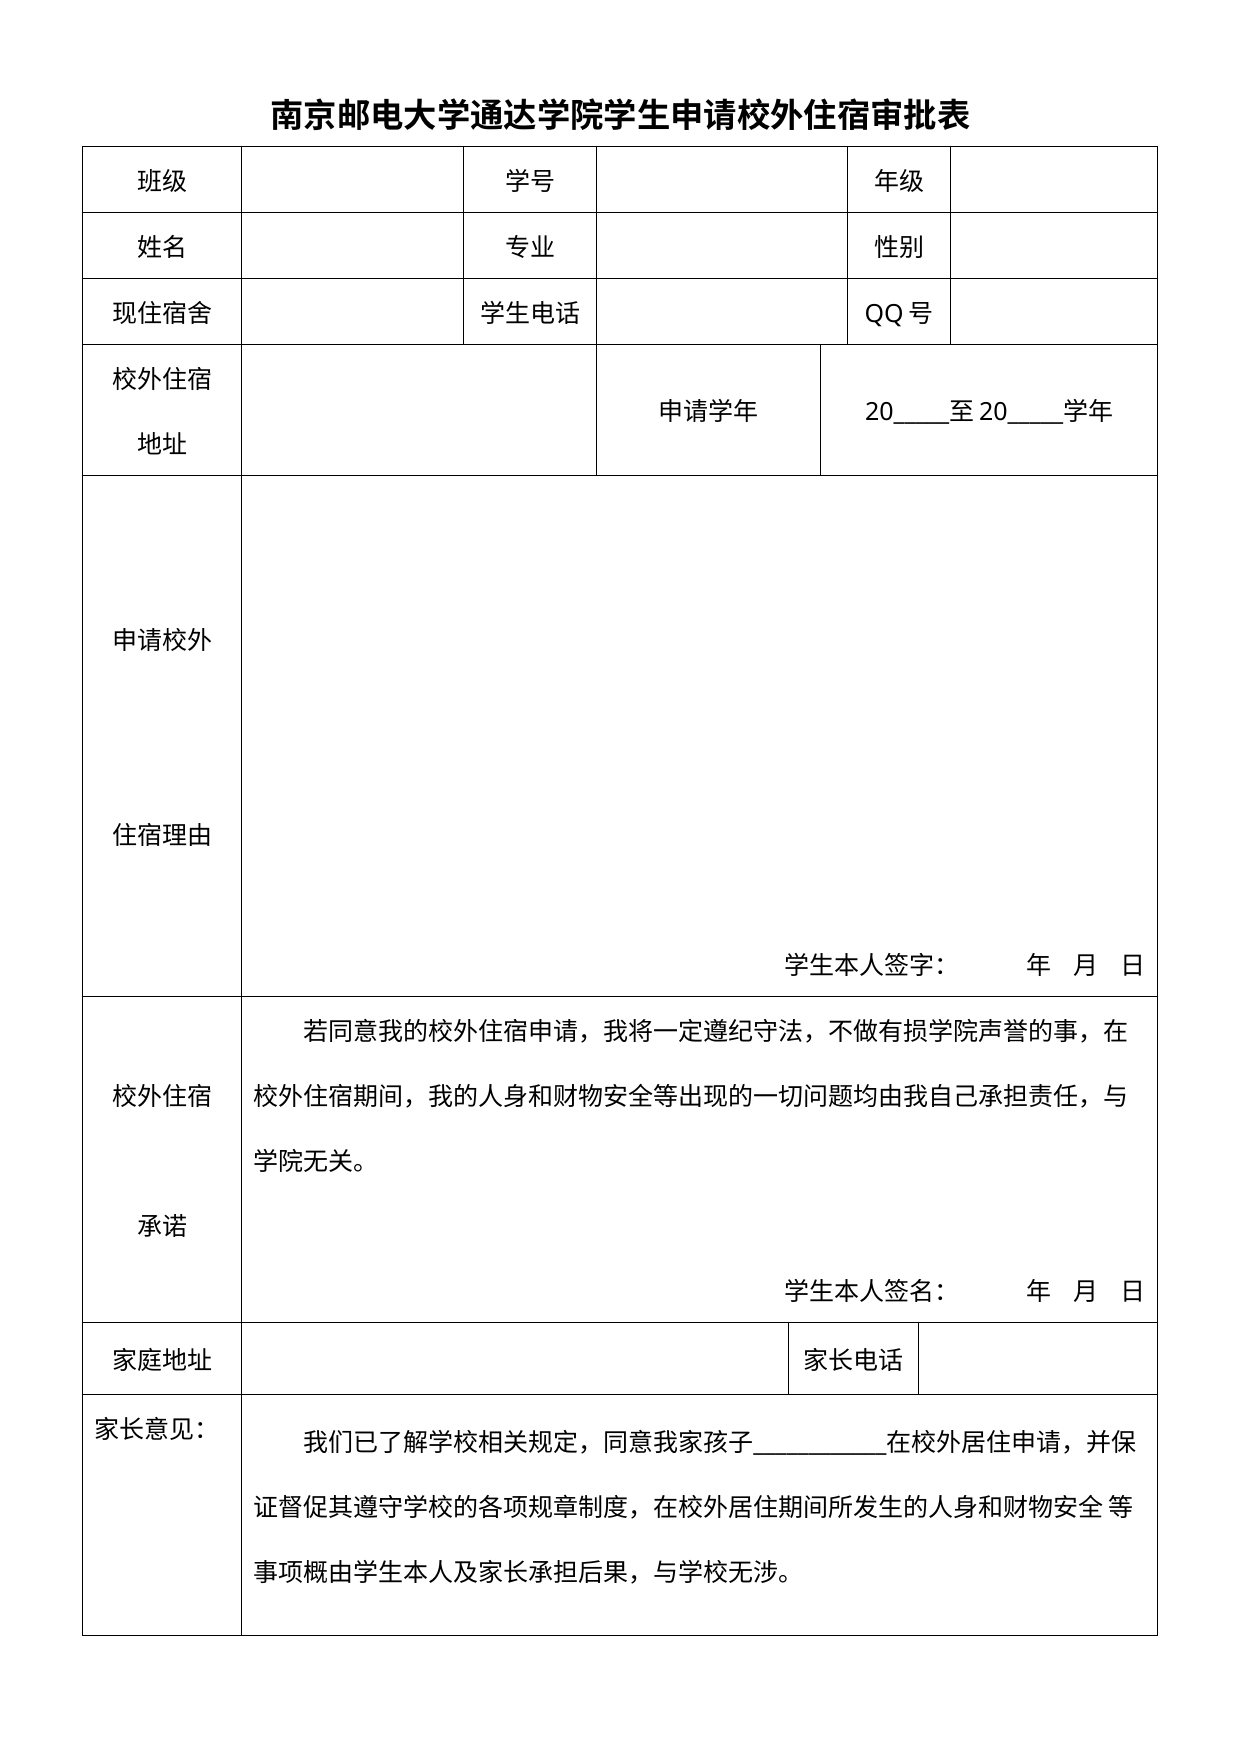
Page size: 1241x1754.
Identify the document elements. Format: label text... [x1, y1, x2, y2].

table_cell [951, 213, 1157, 278]
table_cell 20_____至20_____学年 [821, 345, 1157, 475]
table_header 学号 [464, 147, 596, 212]
table_cell [242, 279, 463, 344]
table_header [242, 147, 463, 212]
table_header 年级 [848, 147, 950, 212]
table_header [597, 147, 847, 212]
table_cell 家长意见： [83, 1395, 241, 1635]
table_header [951, 147, 1157, 212]
table_cell 申请校外 住宿理由 [83, 476, 241, 996]
table_cell [919, 1323, 1157, 1394]
table_cell 若同意我的校外住宿申请，我将一定遵纪守法，不做有损学院声誉的事，在校外住宿期间，我的人身和财物安全等出现的一切问题均由我自己承担责任，与学院无关。 学生本人签名： 年 月 日 [242, 997, 1157, 1322]
table_cell [597, 213, 847, 278]
table_cell [242, 213, 463, 278]
table_cell 学生电话 [464, 279, 596, 344]
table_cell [242, 1395, 1157, 1635]
table_cell 专业 [464, 213, 596, 278]
table_cell 家庭地址 [83, 1323, 241, 1394]
table_cell [242, 1323, 788, 1394]
table_cell 校外住宿 承诺 [83, 997, 241, 1322]
table_cell 性别 [848, 213, 950, 278]
table_cell 学生本人签字： 年 月 日 [242, 476, 1157, 996]
table_cell 校外住宿 地址 [83, 345, 241, 475]
table_cell QQ号 [848, 279, 950, 344]
table_cell [242, 345, 596, 475]
text 南京邮电大学通达学院学生申请校外住宿审批表 [75, 81, 1165, 146]
table_cell [951, 279, 1157, 344]
table_cell 现住宿舍 [83, 279, 241, 344]
table_cell 家长电话 [789, 1323, 918, 1394]
table_cell 申请学年 [597, 345, 820, 475]
table_cell 姓名 [83, 213, 241, 278]
table_cell [597, 279, 847, 344]
table_header 班级 [83, 147, 241, 212]
